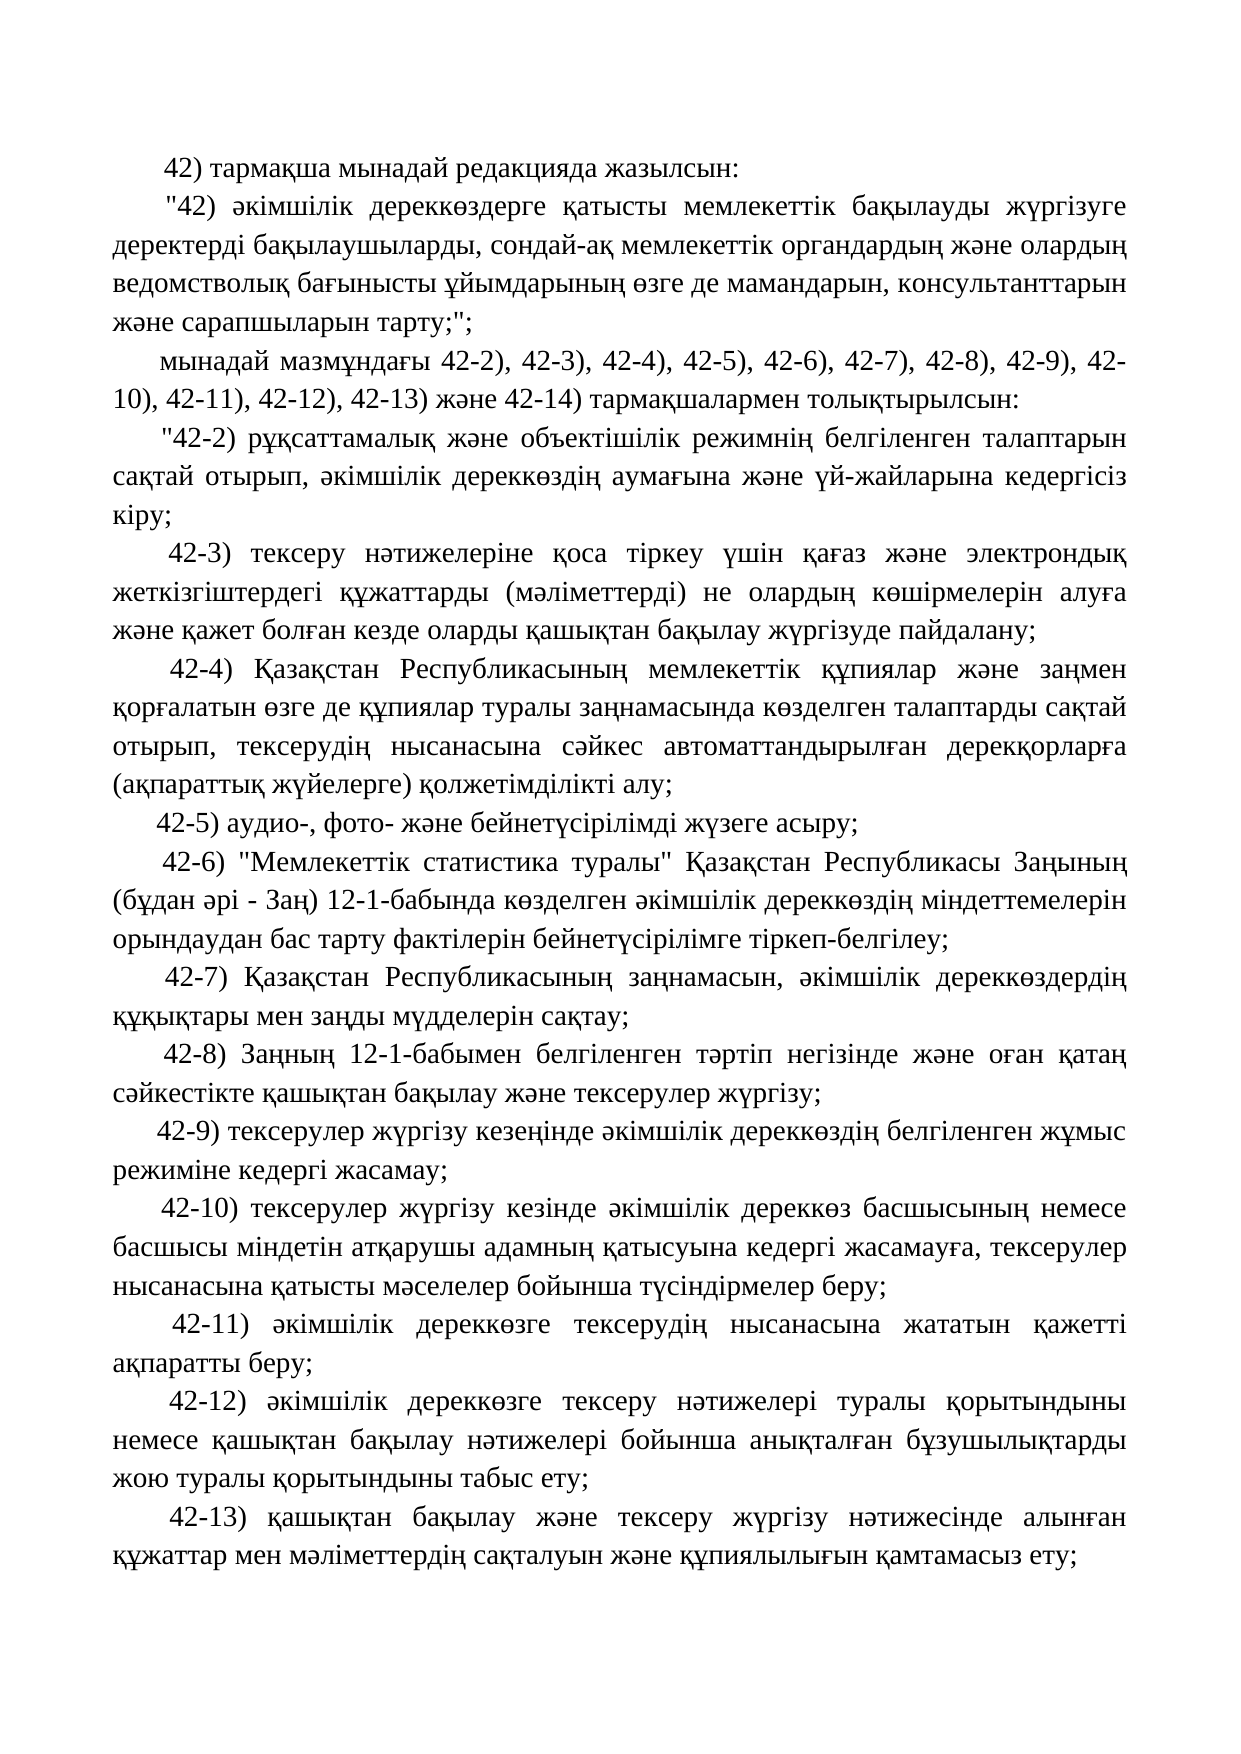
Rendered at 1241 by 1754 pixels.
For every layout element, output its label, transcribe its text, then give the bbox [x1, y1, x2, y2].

text 42-10) тексерулер жүргізу кезінде әкімшілік дереккөз басшысының немесе басшысы міндетін атқарушы адамның қатысуына кедергі жасамауға, тексерулер нысанасына қатысты мәселелер бойынша түсіндірмелер беру; [112, 1191, 1128, 1301]
text "42) әкімшілік дереккөздерге қатысты мемлекеттік бақылауды жүргізуге деректерді бақылаушыларды, сондай-ақ мемлекеттік органдардың және олардың ведомстволық бағынысты ұйымдарының өзге де мамандарын, консультанттарын және сарапшыларын тарту;"; [112, 188, 1128, 338]
text 42-4) Қазақстан Республикасының мемлекеттік құпиялар және заңмен қорғалатын өзге де құпиялар туралы заңнамасында көзделген талаптарды сақтай отырып, тексерудің нысанасына сәйкес автоматтандырылған дерекқорларға (ақпараттық жүйелерге) қолжетімділікті алу; [112, 651, 1128, 800]
text 42-11) әкімшілік дереккөзге тексерудің нысанасына жататын қажетті ақпаратты беру; [112, 1306, 1128, 1378]
text "42-2) рұқсаттамалық және объектішілік режимнің белгіленген талаптарын сақтай отырып, әкімшілік дереккөздің аумағына және үй-жайларына кедергісіз кіру; [112, 420, 1128, 530]
text 42-7) Қазақстан Республикасының заңнамасын, әкімшілік дереккөздердің құқықтары мен заңды мүдделерін сақтау; [112, 959, 1128, 1031]
text 42-8) Заңның 12-1-бабымен белгіленген тәртіп негізінде және оған қатаң сәйкестікте қашықтан бақылау және тексерулер жүргізу; [112, 1036, 1128, 1108]
text 42-3) тексеру нәтижелеріне қоса тіркеу үшін қағаз және электрондық жеткізгіштердегі құжаттарды (мәліметтерді) не олардың көшірмелерін алуға және қажет болған кезде оларды қашықтан бақылау жүргізуде пайдалану; [112, 535, 1128, 646]
text 42-12) әкімшілік дереккөзге тексеру нәтижелері туралы қорытындыны немесе қашықтан бақылау нәтижелері бойынша анықталған бұзушылықтарды жою туралы қорытындыны табыс ету; [112, 1383, 1128, 1494]
text 42) тармақша мынадай редакцияда жазылсын: [112, 150, 1128, 183]
text 42-5) аудио-, фото- және бейнетүсiрiлiмді жүзеге асыру; [112, 805, 1128, 839]
text 42-13) қашықтан бақылау және тексеру жүргізу нәтижесінде алынған құжаттар мен мәліметтердің сақталуын және құпиялылығын қамтамасыз ету; [112, 1499, 1128, 1571]
text 42-9) тексерулер жүргізу кезеңінде әкімшілік дереккөздің белгіленген жұмыс режиміне кедергі жасамау; [112, 1113, 1128, 1186]
text 42-6) "Мемлекеттік статистика туралы" Қазақстан Республикасы Заңының (бұдан әрі - Заң) 12-1-бабында көзделген әкімшілік дереккөздің міндеттемелерін орындаудан бас тарту фактілерін бейнетүсірілімге тіркеп-белгілеу; [112, 844, 1128, 954]
text мынадай мазмұндағы 42-2), 42-3), 42-4), 42-5), 42-6), 42-7), 42-8), 42-9), 42-10), 42-11), 42-12), 42-13) және 42-14) тармақшалармен толықтырылсын: [112, 343, 1128, 415]
